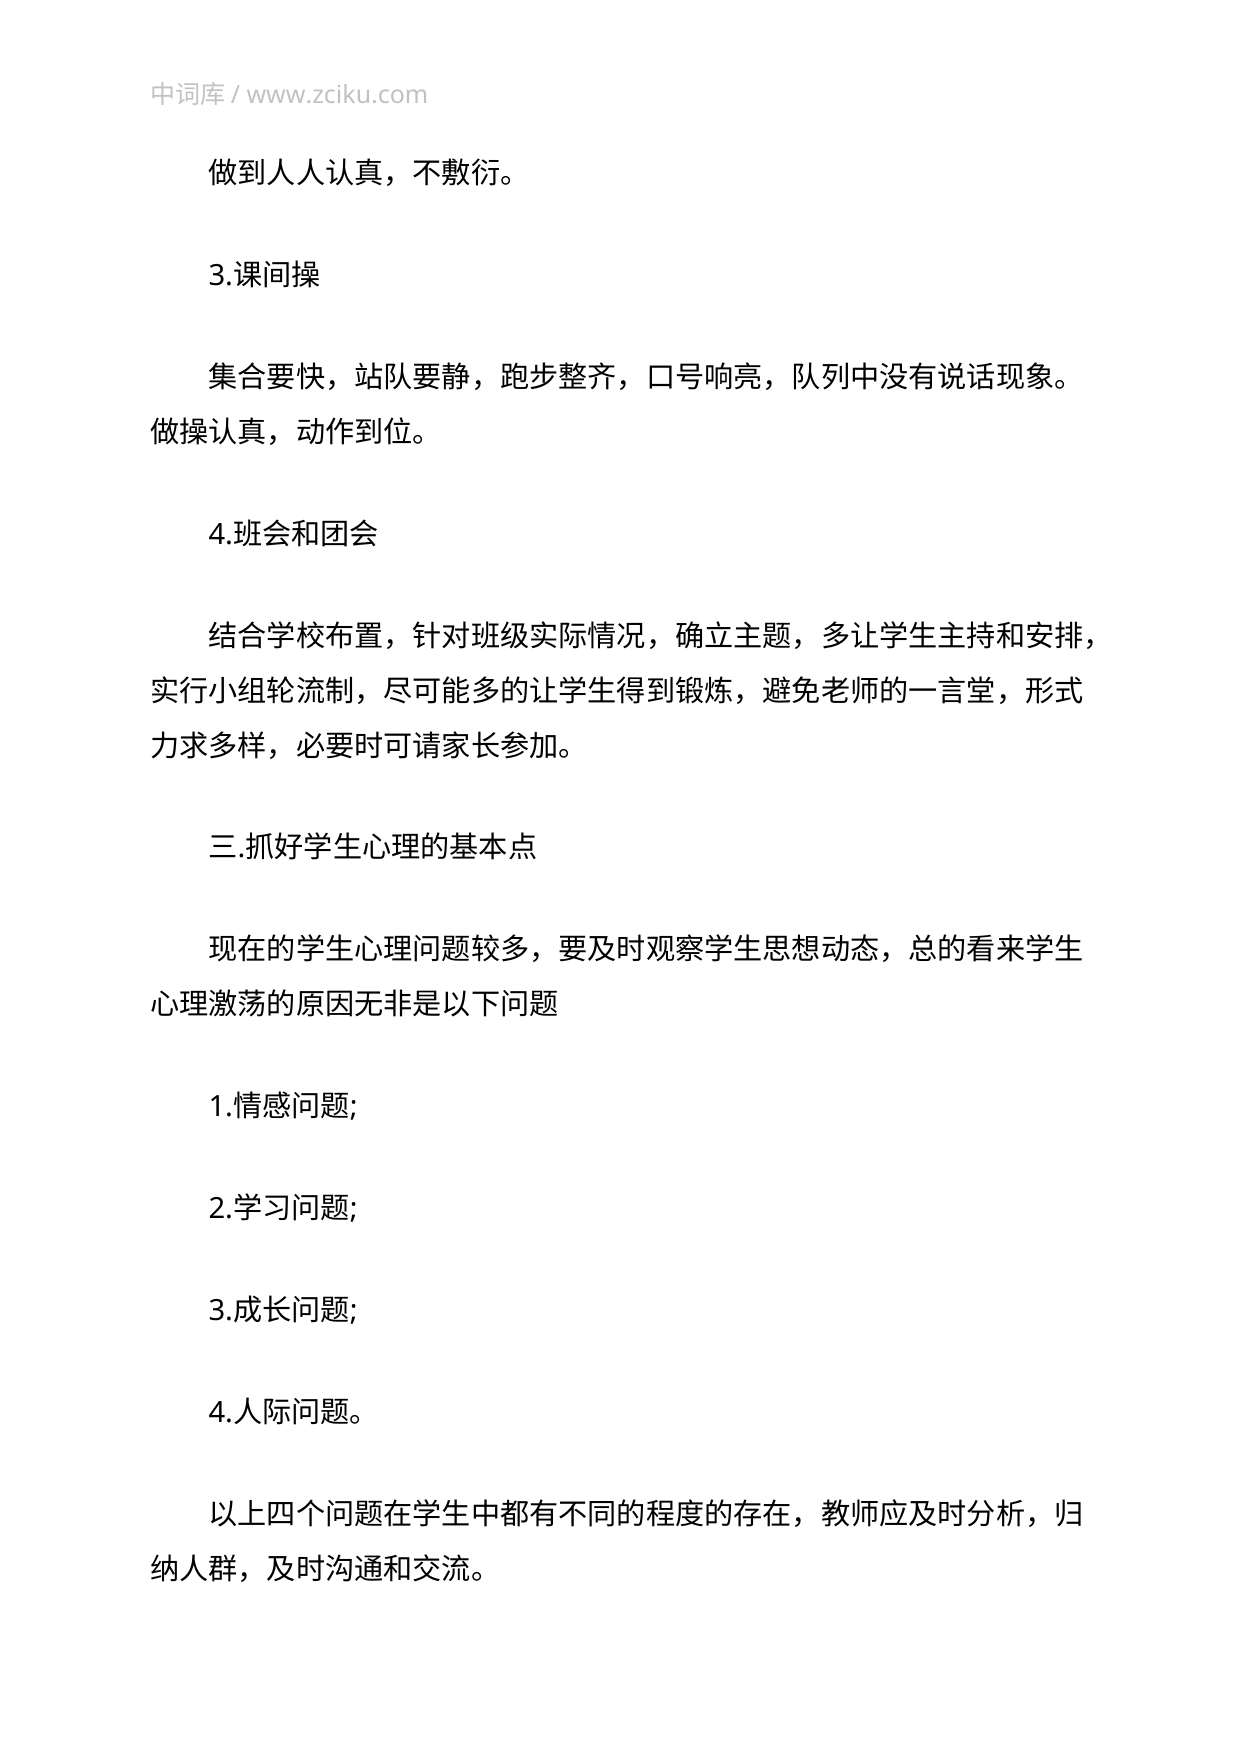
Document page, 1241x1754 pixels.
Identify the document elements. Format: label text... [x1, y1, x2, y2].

text 三.抓好学生心理的基本点 [150, 824, 1090, 866]
text 4.班会和团会 [150, 510, 1090, 553]
text 4.人际问题。 [150, 1388, 1090, 1431]
text 2.学习问题; [150, 1184, 1090, 1227]
text 3.课间操 [150, 252, 1090, 294]
text 以上四个问题在学生中都有不同的程度的存在，教师应及时分析，归纳人群，及时沟通和交流。 [150, 1491, 1090, 1588]
text 3.成长问题; [150, 1287, 1090, 1329]
text 现在的学生心理问题较多，要及时观察学生思想动态，总的看来学生心理激荡的原因无非是以下问题 [150, 926, 1090, 1023]
text 做到人人认真，不敷衍。 [150, 150, 1090, 192]
text 结合学校布置，针对班级实际情况，确立主题，多让学生主持和安排，实行小组轮流制，尽可能多的让学生得到锻炼，避免老师的一言堂，形式力求多样，必要时可请家长参加。 [150, 612, 1090, 764]
text 集合要快，站队要静，跑步整齐，口号响亮，队列中没有说话现象。做操认真，动作到位。 [150, 354, 1090, 451]
text 1.情感问题; [150, 1083, 1090, 1125]
